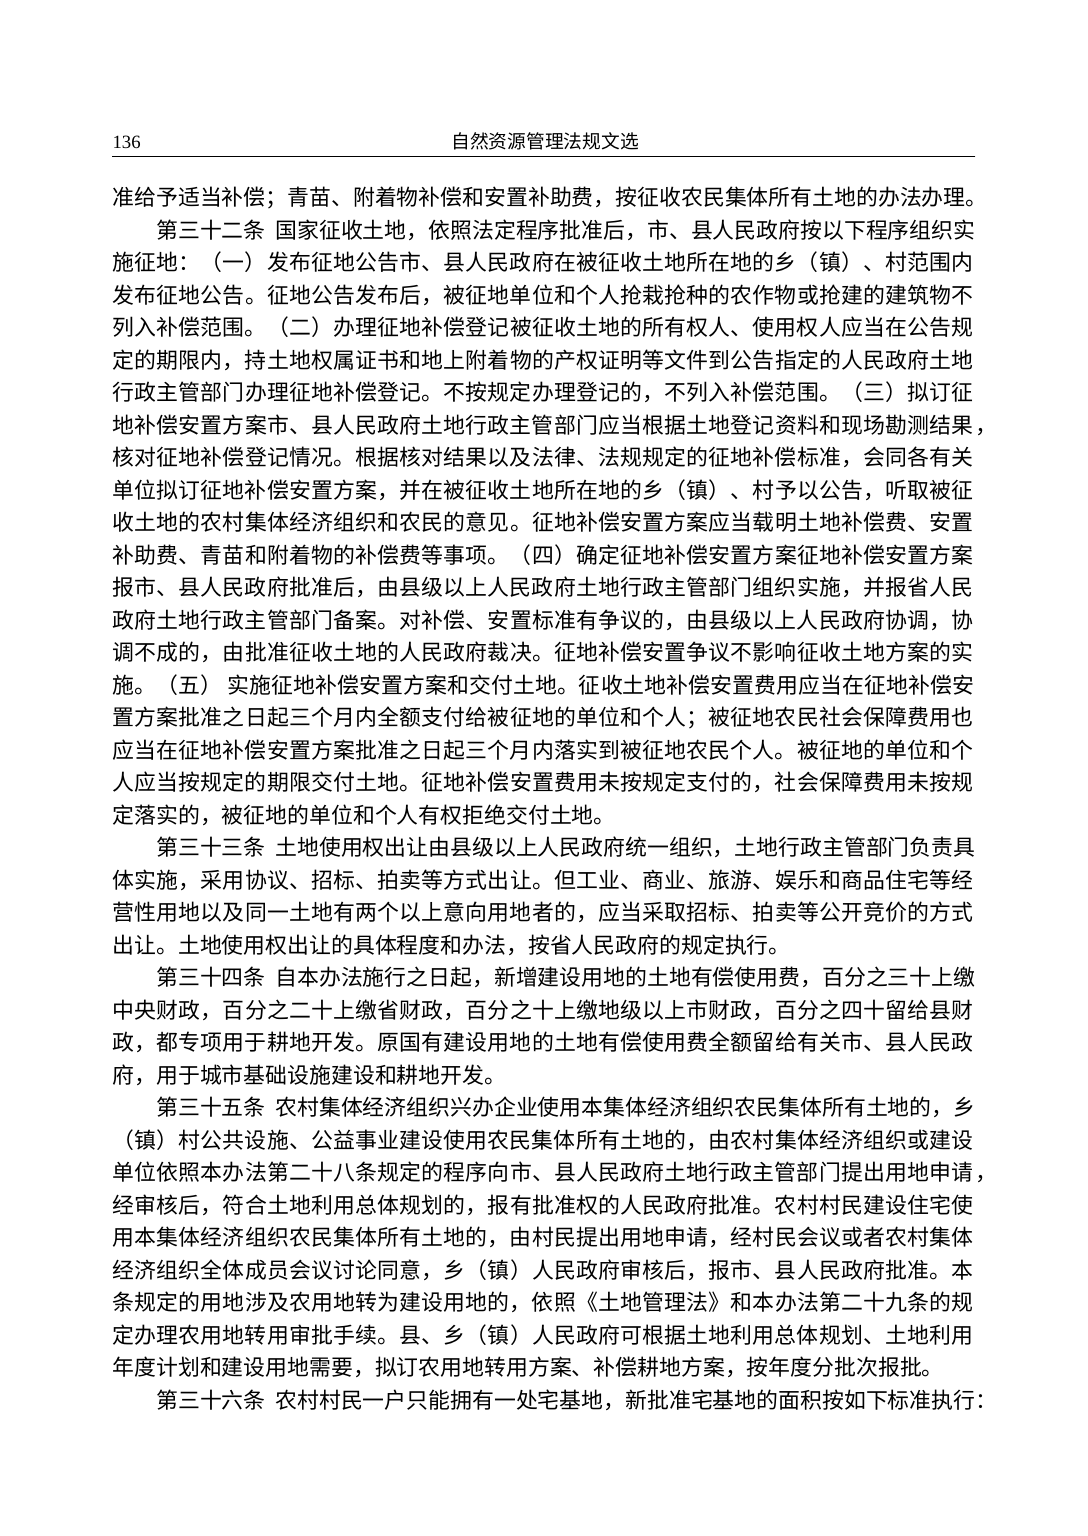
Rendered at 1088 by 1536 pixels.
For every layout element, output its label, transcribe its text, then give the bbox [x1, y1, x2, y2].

text 第三十三条 土地使用权出让由县级以上人民政府统一组织，土地行政主管部门负责具体实施，采用协议、招标、拍卖等方式出让。但工业、商业、旅游、娱乐和商品住宅等经营性用地以及同一土地有两个以上意向用地者的，应当采取招标、拍卖等公开竞价的方式出让。土地使用权出让的具体程度和办法，按省人民政府的规定执行。 [112, 830, 975, 960]
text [112, 180, 975, 212]
text 第三十二条 国家征收土地，依照法定程序批准后，市、县人民政府按以下程序组织实施征地：（一）发布征地公告市、县人民政府在被征收土地所在地的乡（镇）、村范围内发布征地公告。征地公告发布后，被征地单位和个人抢栽抢种的农作物或抢建的建筑物不列入补偿范围。（二）办理征地补偿登记被征收土地的所有权人、使用权人应当在公告规定的期限内，持土地权属证书和地上附着物的产权证明等文件到公告指定的人民政府土地行政主管部门办理征地补偿登记。不按规定办理登记的，不列入补偿范围。（三）拟订征地补偿安置方案市、县人民政府土地行政主管部门应当根据土地登记资料和现场勘测结果，核对征地补偿登记情况。根据核对结果以及法律、法规规定的征地补偿标准，会同各有关单位拟订征地补偿安置方案，并在被征收土地所在地的乡（镇）、村予以公告，听取被征收土地的农村集体经济组织和农民的意见。征地补偿安置方案应当载明土地补偿费、安置补助费、青苗和附着物的补偿费等事项。（四）确定征地补偿安置方案征地补偿安置方案报市、县人民政府批准后，由县级以上人民政府土地行政主管部门组织实施，并报省人民政府土地行政主管部门备案。对补偿、安置标准有争议的，由县级以上人民政府协调，协调不成的，由批准征收土地的人民政府裁决。征地补偿安置争议不影响征收土地方案的实施。（五） 实施征地补偿安置方案和交付土地。征收土地补偿安置费用应当在征地补偿安置方案批准之日起三个月内全额支付给被征地的单位和个人；被征地农民社会保障费用也应当在征地补偿安置方案批准之日起三个月内落实到被征地农民个人。被征地的单位和个人应当按规定的期限交付土地。征地补偿安置费用未按规定支付的，社会保障费用未按规定落实的，被征地的单位和个人有权拒绝交付土地。 [112, 212, 975, 830]
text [112, 1382, 975, 1415]
text 第三十四条 自本办法施行之日起，新增建设用地的土地有偿使用费，百分之三十上缴中央财政，百分之二十上缴省财政，百分之十上缴地级以上市财政，百分之四十留给县财政，都专项用于耕地开发。原国有建设用地的土地有偿使用费全额留给有关市、县人民政府，用于城市基础设施建设和耕地开发。 [112, 960, 975, 1090]
text 第三十五条 农村集体经济组织兴办企业使用本集体经济组织农民集体所有土地的，乡（镇）村公共设施、公益事业建设使用农民集体所有土地的，由农村集体经济组织或建设单位依照本办法第二十八条规定的程序向市、县人民政府土地行政主管部门提出用地申请，经审核后，符合土地利用总体规划的，报有批准权的人民政府批准。农村村民建设住宅使用本集体经济组织农民集体所有土地的，由村民提出用地申请，经村民会议或者农村集体经济组织全体成员会议讨论同意，乡（镇）人民政府审核后，报市、县人民政府批准。本条规定的用地涉及农用地转为建设用地的，依照《土地管理法》和本办法第二十九条的规定办理农用地转用审批手续。县、乡（镇）人民政府可根据土地利用总体规划、土地利用年度计划和建设用地需要，拟订农用地转用方案、补偿耕地方案，按年度分批次报批。 [112, 1090, 975, 1382]
